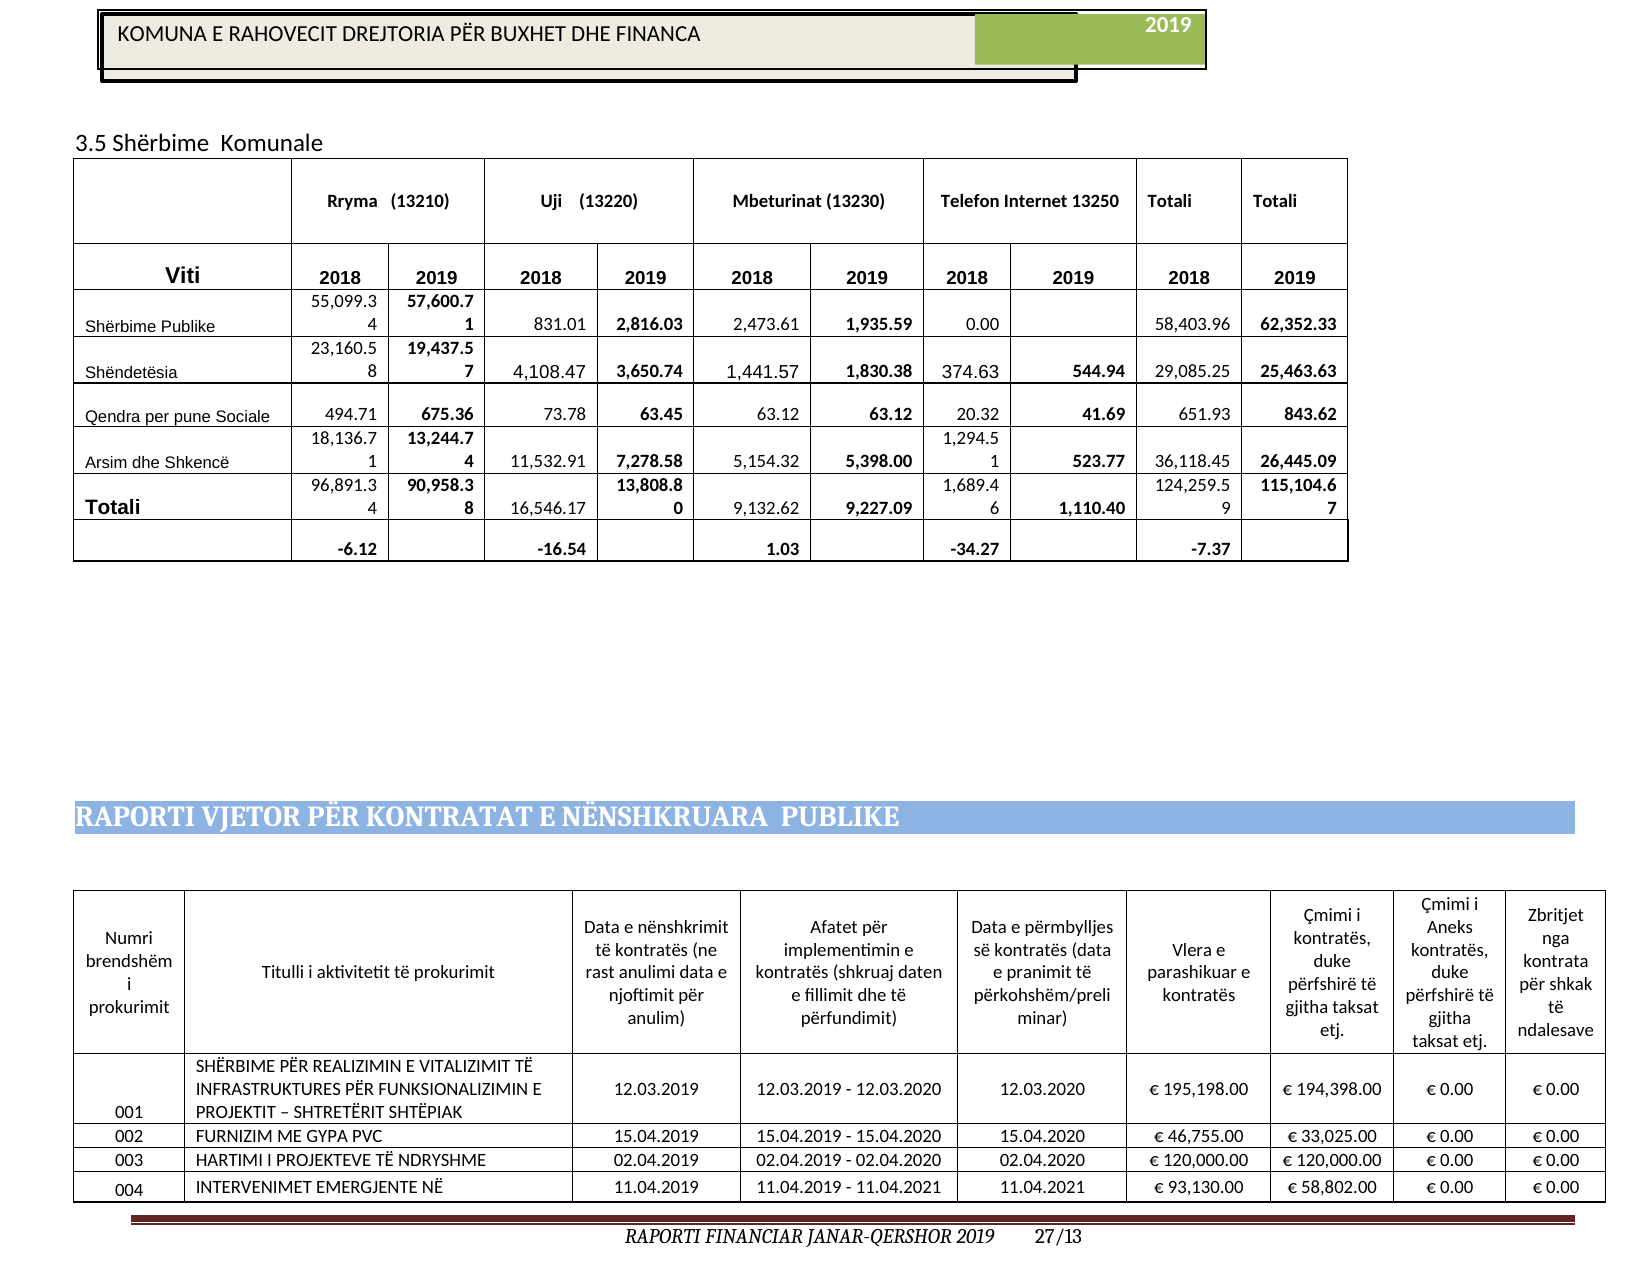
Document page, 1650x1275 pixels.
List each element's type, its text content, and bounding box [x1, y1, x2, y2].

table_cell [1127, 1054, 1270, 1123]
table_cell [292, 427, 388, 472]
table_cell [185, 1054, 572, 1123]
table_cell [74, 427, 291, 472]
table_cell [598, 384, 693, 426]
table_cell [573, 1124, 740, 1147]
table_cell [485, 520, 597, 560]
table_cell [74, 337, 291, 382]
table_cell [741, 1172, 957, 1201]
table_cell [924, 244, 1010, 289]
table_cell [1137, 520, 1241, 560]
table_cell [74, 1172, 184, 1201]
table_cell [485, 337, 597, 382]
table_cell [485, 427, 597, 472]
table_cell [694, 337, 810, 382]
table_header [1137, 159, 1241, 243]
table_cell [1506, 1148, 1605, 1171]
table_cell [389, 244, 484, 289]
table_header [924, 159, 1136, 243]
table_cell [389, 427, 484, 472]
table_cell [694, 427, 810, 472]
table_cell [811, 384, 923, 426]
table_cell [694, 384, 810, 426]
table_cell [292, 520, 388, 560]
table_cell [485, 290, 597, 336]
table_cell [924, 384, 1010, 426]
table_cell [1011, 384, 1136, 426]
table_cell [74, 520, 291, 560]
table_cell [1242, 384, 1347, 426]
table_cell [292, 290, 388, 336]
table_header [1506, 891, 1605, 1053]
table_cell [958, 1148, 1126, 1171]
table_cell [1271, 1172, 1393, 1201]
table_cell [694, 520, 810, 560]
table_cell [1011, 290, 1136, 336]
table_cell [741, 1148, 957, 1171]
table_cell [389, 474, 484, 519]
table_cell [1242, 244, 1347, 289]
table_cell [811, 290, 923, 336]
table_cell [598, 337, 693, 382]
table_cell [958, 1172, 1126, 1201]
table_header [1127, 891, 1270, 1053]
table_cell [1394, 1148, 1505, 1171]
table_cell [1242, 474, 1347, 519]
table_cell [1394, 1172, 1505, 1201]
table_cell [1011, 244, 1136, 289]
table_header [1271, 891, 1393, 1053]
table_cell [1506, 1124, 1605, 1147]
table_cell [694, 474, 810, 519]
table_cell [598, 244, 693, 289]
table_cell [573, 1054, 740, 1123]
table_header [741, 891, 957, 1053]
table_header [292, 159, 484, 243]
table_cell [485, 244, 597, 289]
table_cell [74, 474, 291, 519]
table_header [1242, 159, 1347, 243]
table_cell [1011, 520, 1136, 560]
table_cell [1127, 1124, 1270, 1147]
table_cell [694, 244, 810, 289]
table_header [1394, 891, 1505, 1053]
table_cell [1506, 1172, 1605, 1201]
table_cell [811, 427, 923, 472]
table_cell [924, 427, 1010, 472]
subtitle 3.5 Shërbime Komunale [75, 127, 1575, 157]
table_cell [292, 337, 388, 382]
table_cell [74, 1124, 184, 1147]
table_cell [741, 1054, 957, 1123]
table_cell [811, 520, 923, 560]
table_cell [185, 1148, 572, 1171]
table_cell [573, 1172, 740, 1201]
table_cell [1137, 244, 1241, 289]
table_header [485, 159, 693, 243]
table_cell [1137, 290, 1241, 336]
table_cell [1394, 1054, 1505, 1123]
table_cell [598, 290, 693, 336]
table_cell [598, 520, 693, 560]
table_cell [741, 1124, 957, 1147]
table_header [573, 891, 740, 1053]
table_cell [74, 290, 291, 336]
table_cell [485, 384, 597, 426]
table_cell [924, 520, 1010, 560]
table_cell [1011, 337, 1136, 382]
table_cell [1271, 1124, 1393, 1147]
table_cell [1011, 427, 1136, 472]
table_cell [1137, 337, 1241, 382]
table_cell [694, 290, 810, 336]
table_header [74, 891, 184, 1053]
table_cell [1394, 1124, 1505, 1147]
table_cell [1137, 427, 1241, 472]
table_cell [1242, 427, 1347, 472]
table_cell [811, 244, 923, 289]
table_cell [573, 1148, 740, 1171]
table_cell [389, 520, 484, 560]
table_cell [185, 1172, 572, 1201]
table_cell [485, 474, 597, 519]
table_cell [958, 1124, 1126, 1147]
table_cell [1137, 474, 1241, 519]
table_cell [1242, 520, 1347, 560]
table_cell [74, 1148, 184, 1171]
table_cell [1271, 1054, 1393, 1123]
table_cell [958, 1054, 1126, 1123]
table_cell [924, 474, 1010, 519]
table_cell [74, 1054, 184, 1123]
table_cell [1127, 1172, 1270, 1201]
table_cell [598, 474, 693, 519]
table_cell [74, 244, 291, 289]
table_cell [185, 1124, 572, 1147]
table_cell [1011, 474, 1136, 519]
subtitle RAPORTI VJETOR PËR KONTRATAT E NËNSHKRUARA PUBLIKE [75, 801, 1575, 834]
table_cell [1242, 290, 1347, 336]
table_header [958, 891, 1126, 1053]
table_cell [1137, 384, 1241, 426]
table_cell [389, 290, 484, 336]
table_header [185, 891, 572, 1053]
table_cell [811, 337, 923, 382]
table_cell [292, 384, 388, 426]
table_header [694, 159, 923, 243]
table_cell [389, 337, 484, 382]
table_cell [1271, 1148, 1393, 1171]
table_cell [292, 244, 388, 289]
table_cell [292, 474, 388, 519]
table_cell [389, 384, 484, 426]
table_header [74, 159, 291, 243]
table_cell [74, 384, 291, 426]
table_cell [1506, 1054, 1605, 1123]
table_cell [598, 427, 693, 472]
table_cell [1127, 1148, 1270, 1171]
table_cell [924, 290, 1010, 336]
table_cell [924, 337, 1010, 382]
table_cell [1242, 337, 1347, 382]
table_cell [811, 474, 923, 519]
